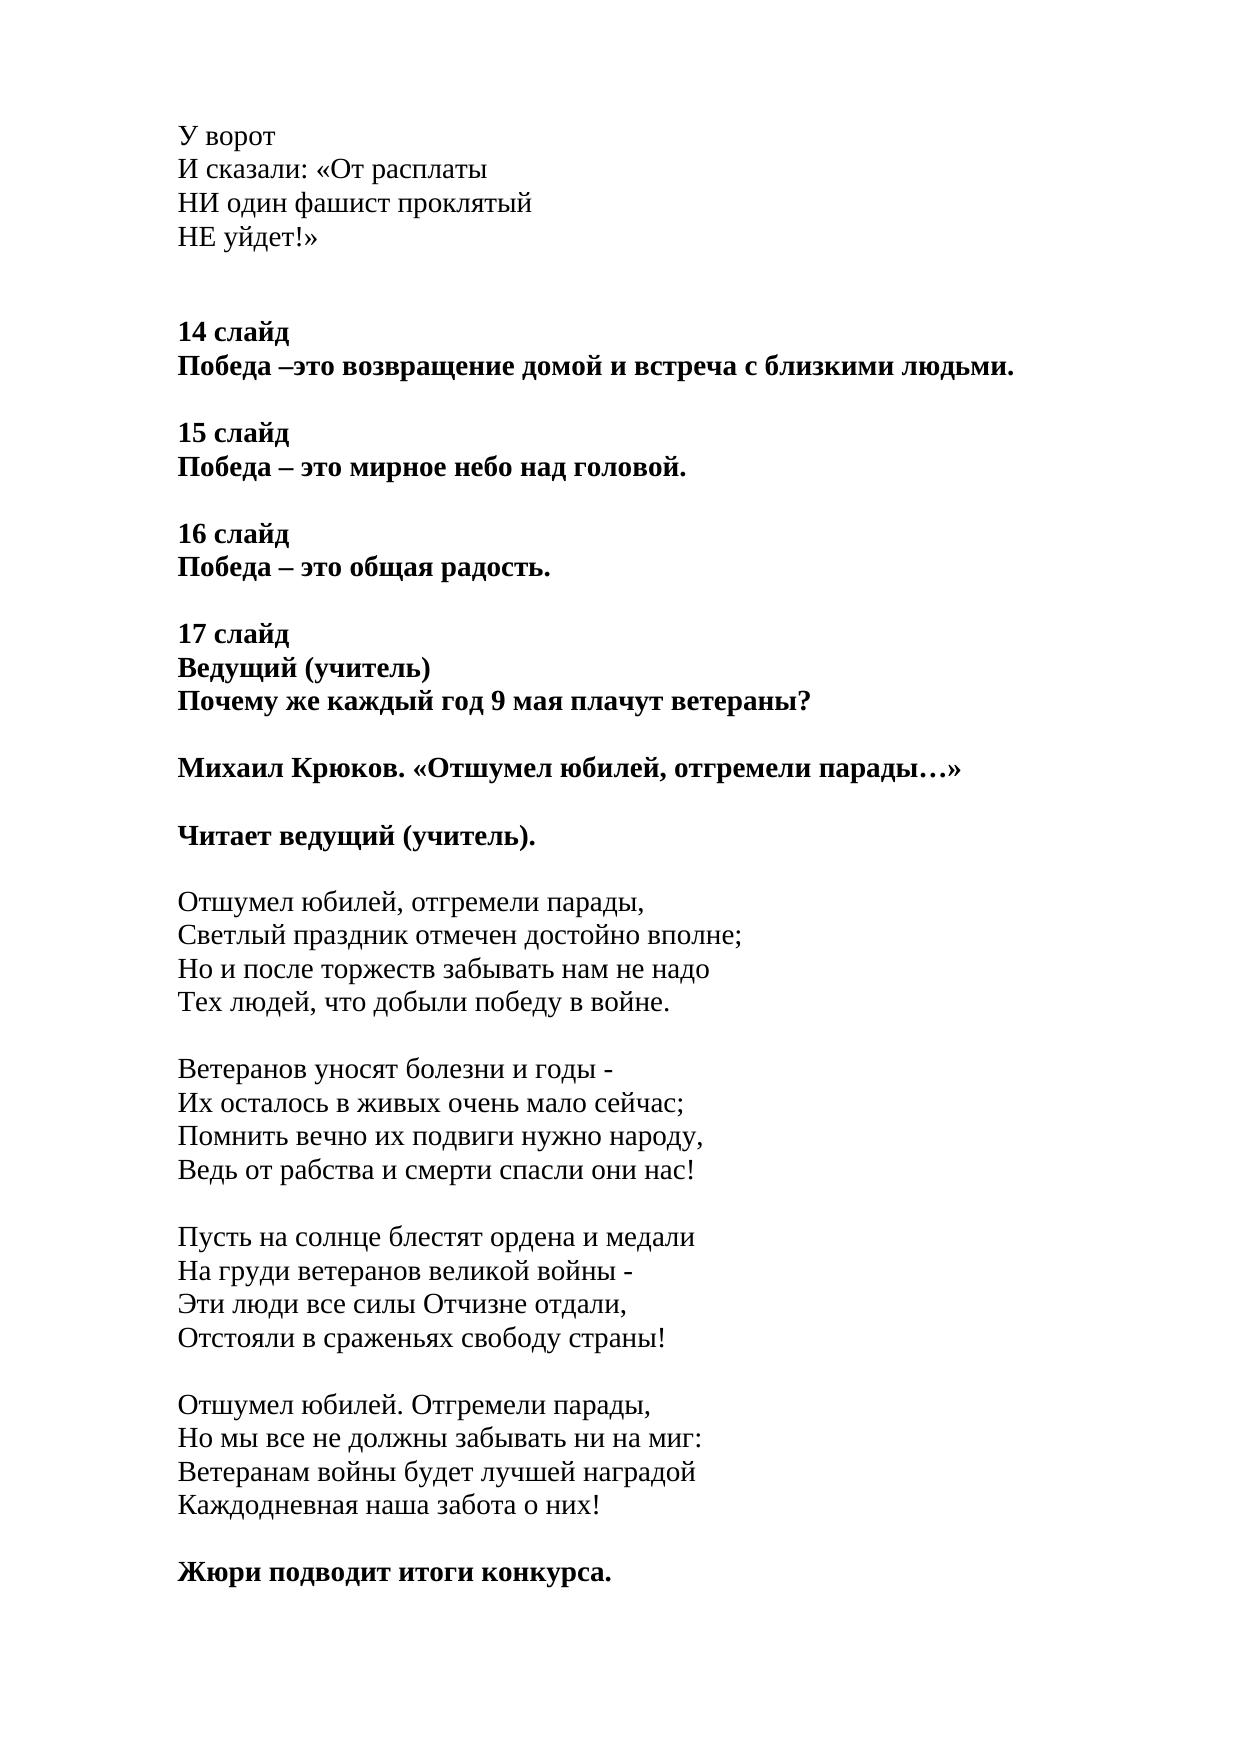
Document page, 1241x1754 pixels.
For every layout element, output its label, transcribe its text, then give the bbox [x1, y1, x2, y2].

text 14 слайд [177, 314, 1152, 348]
text 17 слайд [177, 616, 1152, 650]
text Победа –это возвращение домой и встреча с близкими людьми. [177, 348, 1152, 382]
text 16 слайд [177, 516, 1152, 549]
text Победа – это мирное небо над головой. [177, 449, 1152, 482]
text Почему же каждый год 9 мая плачут ветераны? [177, 683, 1152, 717]
text Михаил Крюков. «Отшумел юбилей, отгремели парады…» [177, 751, 1152, 784]
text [177, 118, 1152, 281]
text 15 слайд [177, 415, 1152, 449]
text Читает ведущий (учитель). [177, 818, 1152, 851]
text Ведущий (учитель) [177, 650, 1152, 683]
text Победа – это общая радость. [177, 549, 1152, 583]
text Отшумел юбилей, отгремели парады, Светлый праздник отмечен достойно вполне; Но и после торжеств забывать нам не надо Тех людей, что добыли победу в войне. Ветеранов уносят болезни и годы - Их осталось в живых очень мало сейчас; Помнить вечно их подвиги нужно народу, Ведь от рабства и смерти спасли они нас! Пусть на солнце блестят ордена и медали На груди ветеранов великой войны - Эти люди все силы Отчизне отдали, Отстояли в сраженьях свободу страны! Отшумел юбилей. Отгремели парады, Но мы все не должны забывать ни на миг: Ветеранам войны будет лучшей наградой Каждодневная наша забота о них! Жюри подводит итоги конкурса. [177, 884, 1152, 1588]
